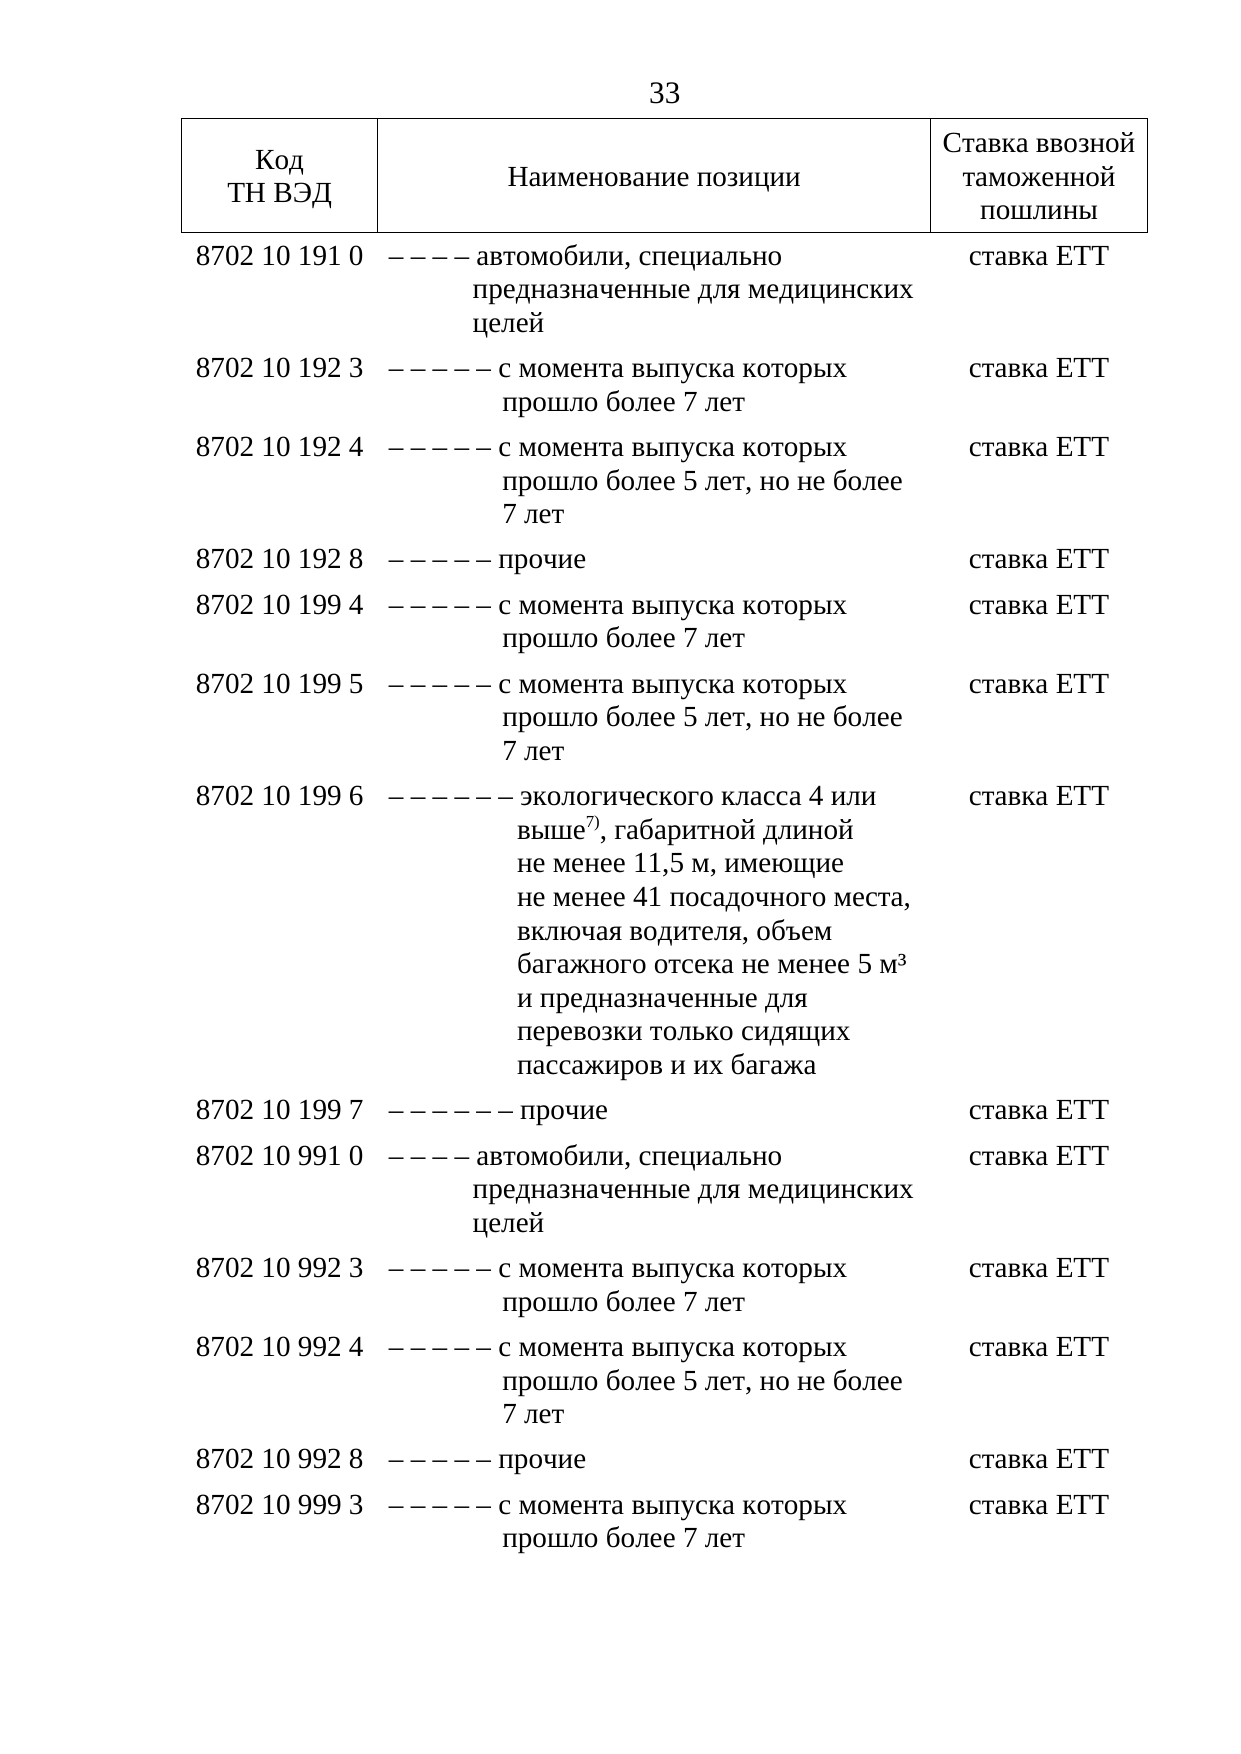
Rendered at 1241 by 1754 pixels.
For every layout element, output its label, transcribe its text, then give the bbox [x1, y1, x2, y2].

table_cell ставка ЕТТ [930, 1323, 1147, 1436]
table_cell 8702 10 992 3 [181, 1244, 377, 1323]
table_cell 8702 10 192 4 [181, 423, 377, 536]
table_cell 8702 10 991 0 [181, 1132, 377, 1244]
table_cell 8702 10 199 7 [181, 1086, 377, 1132]
table_cell ставка ЕТТ [930, 344, 1147, 423]
table_cell ставка ЕТТ [930, 581, 1147, 660]
table_header Код ТН ВЭД [182, 119, 377, 232]
table_cell 8702 10 199 5 [181, 660, 377, 772]
table_cell ставка ЕТТ [930, 423, 1147, 536]
table_cell – – – – автомобили, специально предназначенные для медицинских целей [378, 233, 930, 344]
table_cell – – – – – с момента выпуска которых прошло более 7 лет [378, 344, 930, 423]
table_cell ставка ЕТТ [930, 1436, 1147, 1481]
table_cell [378, 1323, 930, 1436]
table_cell 8702 10 192 3 [181, 344, 377, 423]
table_header Ставка ввозной таможенной пошлины [931, 119, 1147, 232]
table_cell – – – – – с момента выпуска которых прошло более 5 лет, но не более 7 лет [378, 423, 930, 536]
table_cell ставка ЕТТ [930, 1132, 1147, 1244]
table_cell – – – – – прочие [378, 536, 930, 581]
table_cell ставка ЕТТ [930, 536, 1147, 581]
table_cell – – – – – с момента выпуска которых прошло более 7 лет [378, 581, 930, 660]
table_cell – – – – – прочие [378, 1436, 930, 1481]
table_cell 8702 10 199 6 [181, 773, 377, 1086]
table_cell – – – – – с момента выпуска которых прошло более 7 лет [378, 1481, 930, 1560]
table_cell – – – – – с момента выпуска которых прошло более 5 лет, но не более 7 лет [378, 660, 930, 772]
table_cell – – – – – с момента выпуска которых прошло более 7 лет [378, 1244, 930, 1323]
table_cell ставка ЕТТ [930, 1244, 1147, 1323]
table_cell 8702 10 192 8 [181, 536, 377, 581]
table_cell ставка ЕТТ [930, 1086, 1147, 1132]
table_cell 8702 10 992 8 [181, 1436, 377, 1481]
table_cell ставка ЕТТ [930, 773, 1147, 1086]
table_header Наименование позиции [378, 119, 930, 232]
table_cell 8702 10 191 0 [181, 233, 377, 344]
table_cell 8702 10 999 3 [181, 1481, 377, 1560]
table_cell 8702 10 992 4 [181, 1323, 377, 1436]
table_cell ставка ЕТТ [930, 660, 1147, 772]
table_cell ставка ЕТТ [930, 233, 1147, 344]
table_cell 8702 10 199 4 [181, 581, 377, 660]
table_cell ставка ЕТТ [930, 1481, 1147, 1560]
table_cell – – – – – – экологического класса 4 или выше7), габаритной длиной не менее 11,5 м, имеющие не менее 41 посадочного места, включая водителя, объем багажного отсека не менее 5 м³ и предназначенные для перевозки только сидящих пассажиров и их багажа [378, 773, 930, 1086]
table_cell – – – – автомобили, специально предназначенные для медицинских целей [378, 1132, 930, 1244]
table_cell – – – – – – прочие [378, 1086, 930, 1132]
